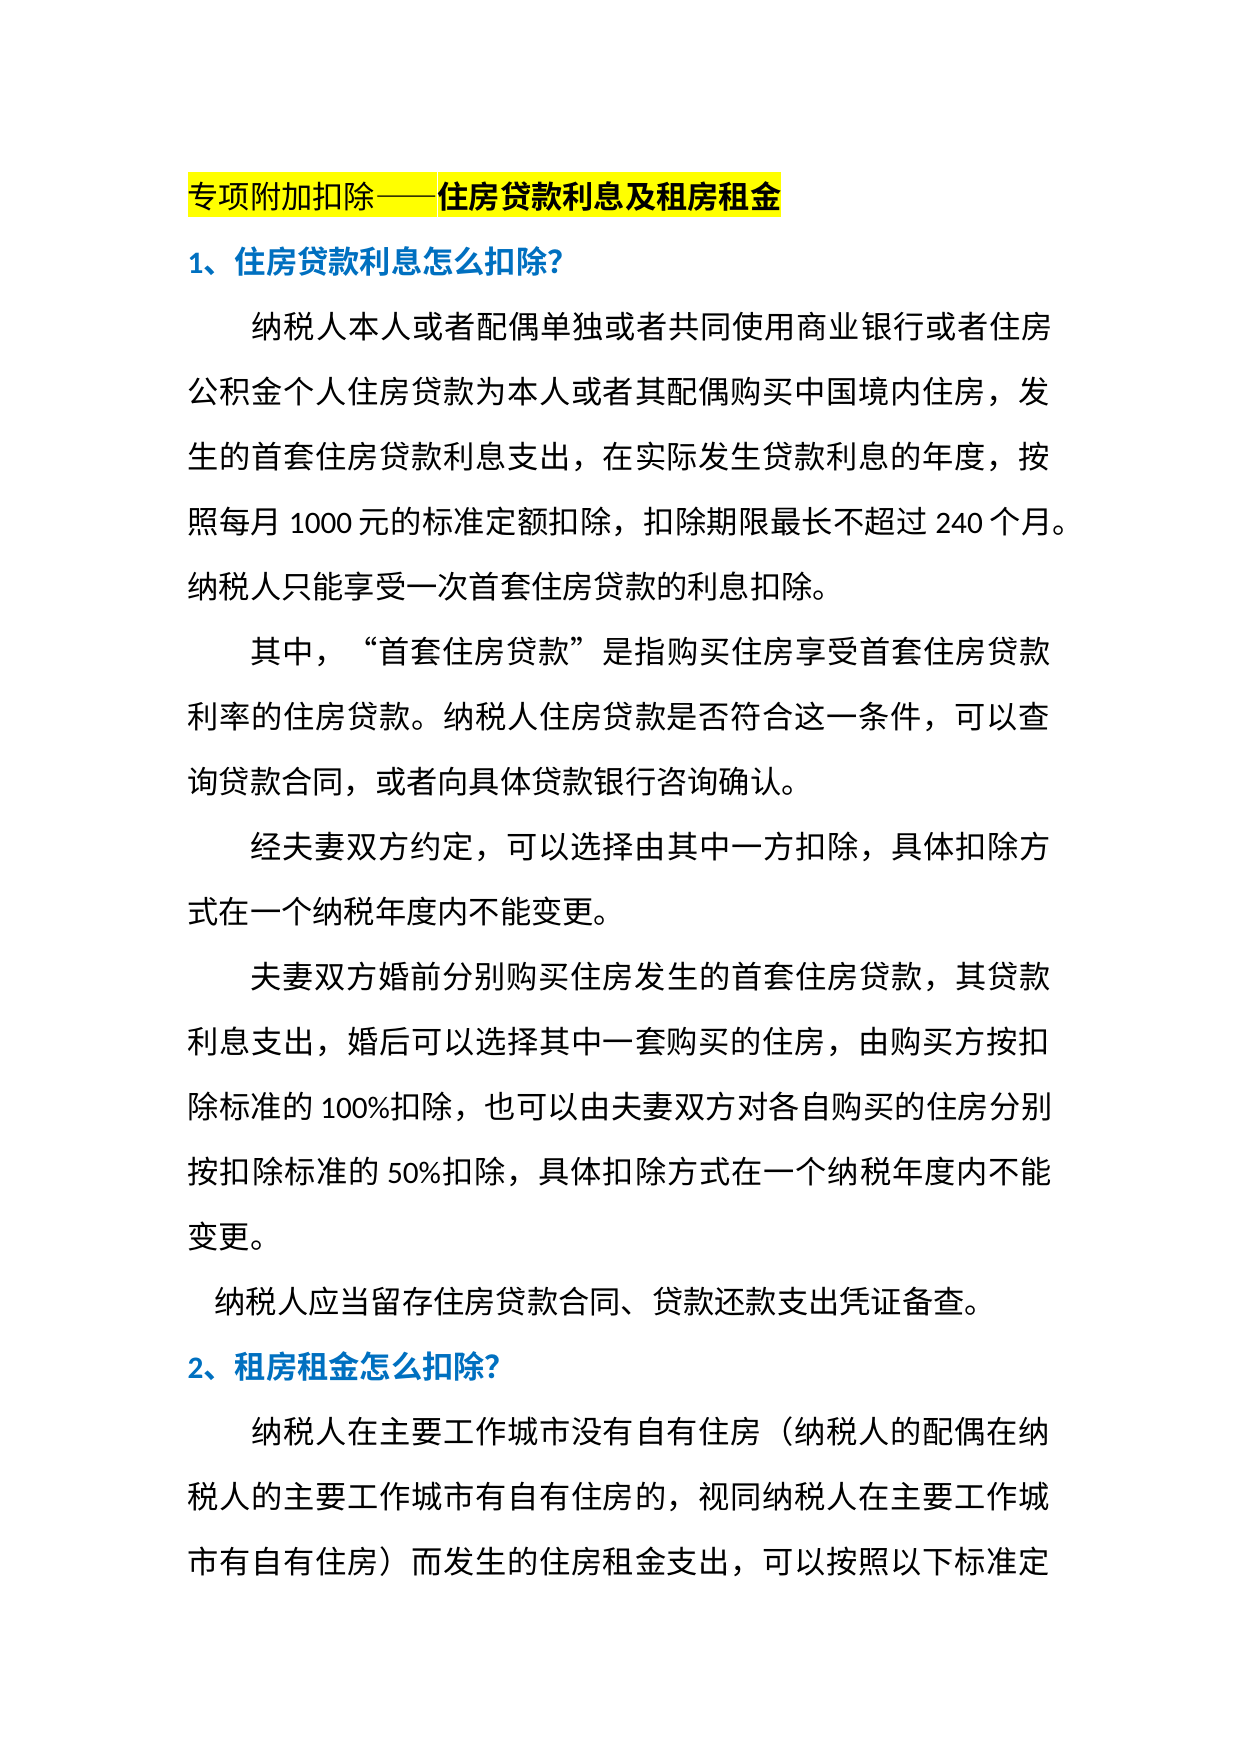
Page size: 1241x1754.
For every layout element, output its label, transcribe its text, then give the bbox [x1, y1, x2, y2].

text 专项附加扣除——住房贷款利息及租房租金 [187, 162, 1053, 227]
text 其中，“首套住房贷款”是指购买住房享受首套住房贷款利率的住房贷款。纳税人住房贷款是否符合这一条件，可以查询贷款合同，或者向具体贷款银行咨询确认。 [187, 617, 1053, 812]
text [187, 1397, 1053, 1592]
text 纳税人本人或者配偶单独或者共同使用商业银行或者住房公积金个人住房贷款为本人或者其配偶购买中国境内住房，发生的首套住房贷款利息支出，在实际发生贷款利息的年度，按照每月1000元的标准定额扣除，扣除期限最长不超过240个月。纳税人只能享受一次首套住房贷款的利息扣除。 [187, 292, 1053, 617]
text 1、住房贷款利息怎么扣除？ [187, 227, 1053, 292]
text 夫妻双方婚前分别购买住房发生的首套住房贷款，其贷款利息支出，婚后可以选择其中一套购买的住房，由购买方按扣除标准的100%扣除，也可以由夫妻双方对各自购买的住房分别按扣除标准的50%扣除，具体扣除方式在一个纳税年度内不能变更。 [187, 942, 1053, 1267]
text 纳税人应当留存住房贷款合同、贷款还款支出凭证备查。 [187, 1267, 1053, 1332]
text 2、租房租金怎么扣除？ [187, 1332, 1053, 1397]
text 经夫妻双方约定，可以选择由其中一方扣除，具体扣除方式在一个纳税年度内不能变更。 [187, 812, 1053, 942]
